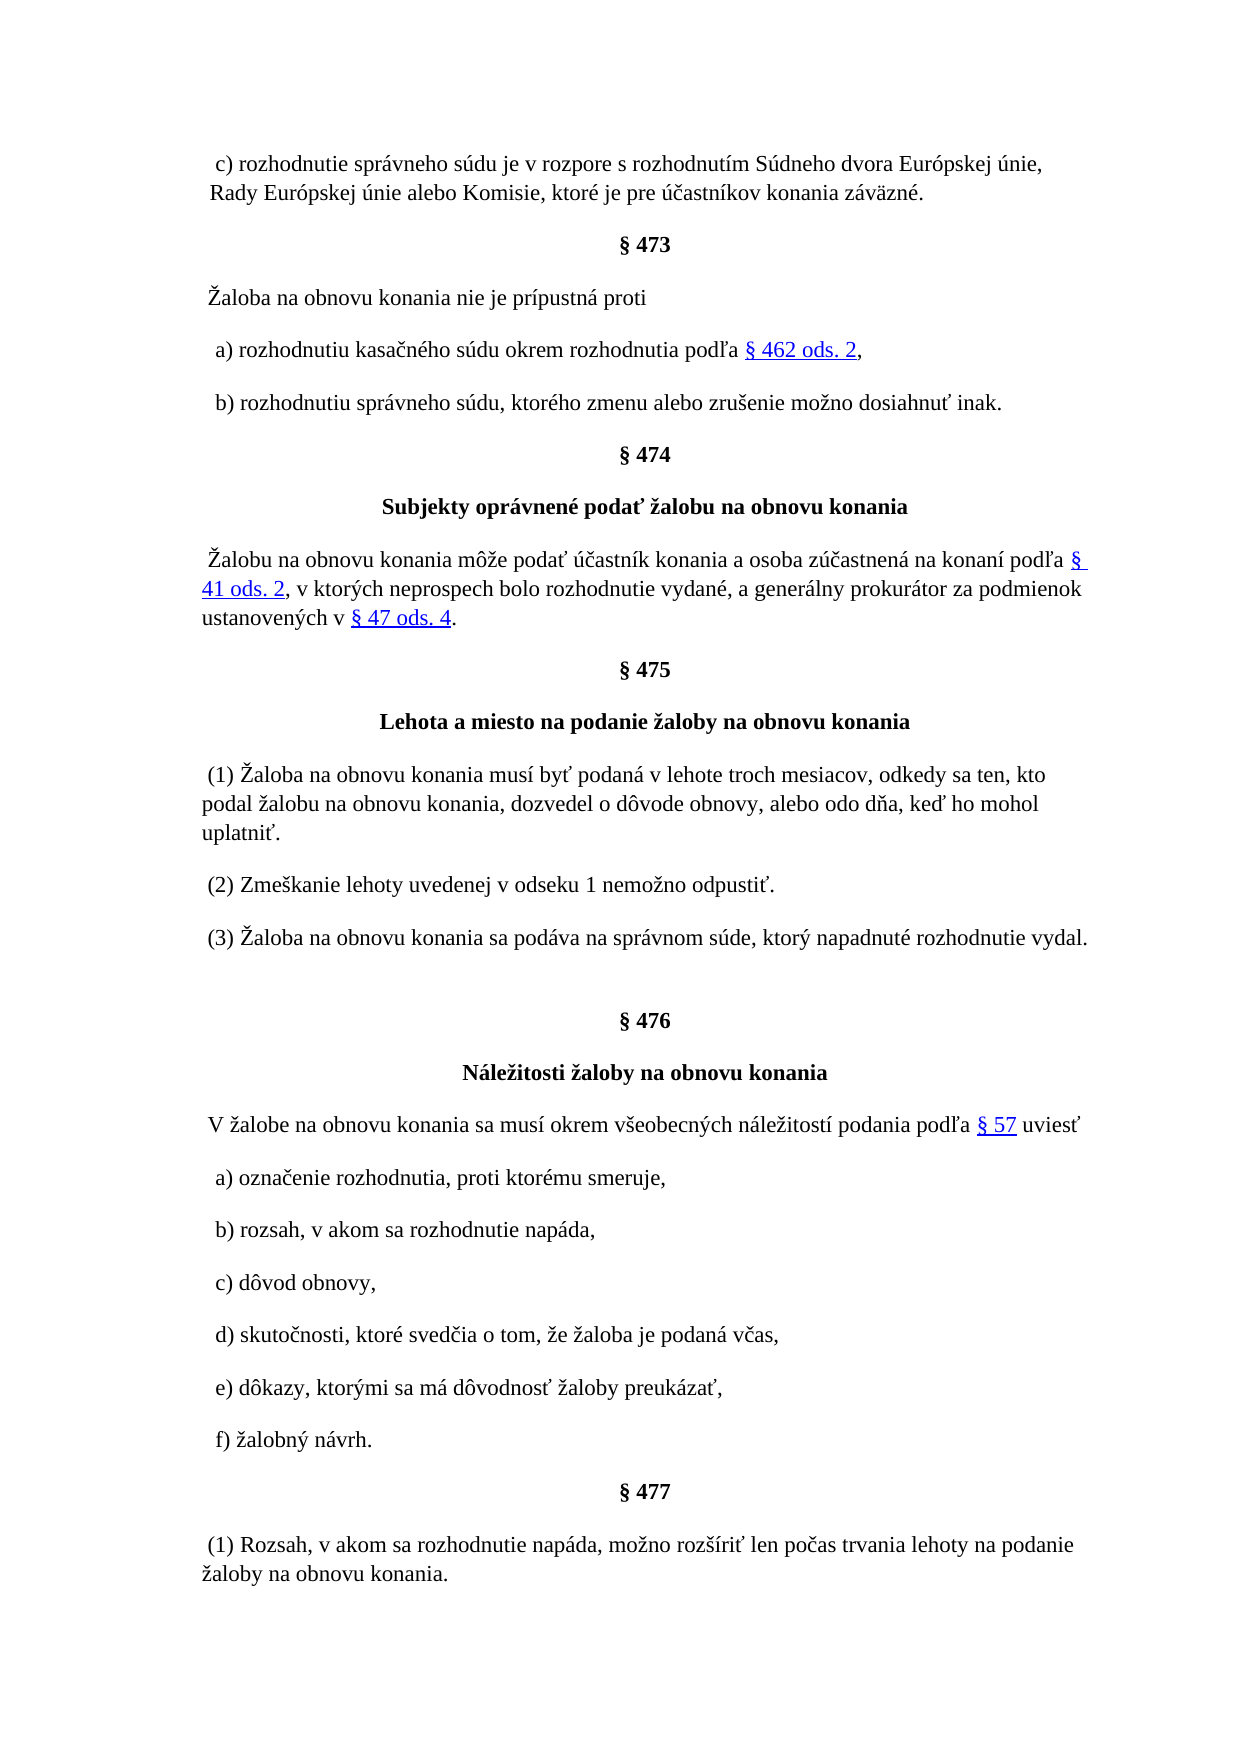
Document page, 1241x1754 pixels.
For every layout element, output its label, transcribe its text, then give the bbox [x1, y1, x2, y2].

text Žalobu na obnovu konania môže podať účastník konania a osoba zúčastnená na konaní podľa § 41 ods. 2, v ktorých neprospech bolo rozhodnutie vydané, a generálny prokurátor za podmienok ustanovených v § 47 ods. 4. [202, 546, 1090, 630]
text Subjekty oprávnené podať žalobu na obnovu konania [194, 493, 1090, 520]
text § 474 [194, 441, 1090, 467]
text e) dôkazy, ktorými sa má dôvodnosť žaloby preukázať, [209, 1373, 1090, 1400]
text (2) Zmeškanie lehoty uvedenej v odseku 1 nemožno odpustiť. [202, 871, 1090, 897]
text (3) Žaloba na obnovu konania sa podáva na správnom súde, ktorý napadnuté rozhodnutie vydal. [202, 923, 1090, 981]
text (1) Rozsah, v akom sa rozhodnutie napáda, možno rozšíriť len počas trvania lehoty na podanie žaloby na obnovu konania. [202, 1531, 1090, 1586]
text b) rozsah, v akom sa rozhodnutie napáda, [209, 1216, 1090, 1243]
text f) žalobný návrh. [209, 1426, 1090, 1452]
text c) rozhodnutie správneho súdu je v rozpore s rozhodnutím Súdneho dvora Európskej únie, Rady Európskej únie alebo Komisie, ktoré je pre účastníkov konania záväzné. [209, 150, 1090, 205]
text § 477 [194, 1478, 1090, 1505]
text d) skutočnosti, ktoré svedčia o tom, že žaloba je podaná včas, [209, 1321, 1090, 1347]
text a) označenie rozhodnutia, proti ktorému smeruje, [209, 1164, 1090, 1190]
text b) rozhodnutiu správneho súdu, ktorého zmenu alebo zrušenie možno dosiahnuť inak. [209, 388, 1090, 415]
text Náležitosti žaloby na obnovu konania [194, 1059, 1090, 1086]
text Lehota a miesto na podanie žaloby na obnovu konania [194, 708, 1090, 735]
text § 476 [194, 1007, 1090, 1033]
text c) dôvod obnovy, [209, 1269, 1090, 1295]
text a) rozhodnutiu kasačného súdu okrem rozhodnutia podľa § 462 ods. 2, [209, 336, 1090, 362]
text § 473 [194, 231, 1090, 258]
text Žaloba na obnovu konania nie je prípustná proti [202, 284, 1090, 310]
text (1) Žaloba na obnovu konania musí byť podaná v lehote troch mesiacov, odkedy sa ten, kto podal žalobu na obnovu konania, dozvedel o dôvode obnovy, alebo odo dňa, keď ho mohol uplatniť. [202, 761, 1090, 845]
text § 475 [194, 656, 1090, 682]
text V žalobe na obnovu konania sa musí okrem všeobecných náležitostí podania podľa § 57 uviesť [202, 1112, 1090, 1138]
